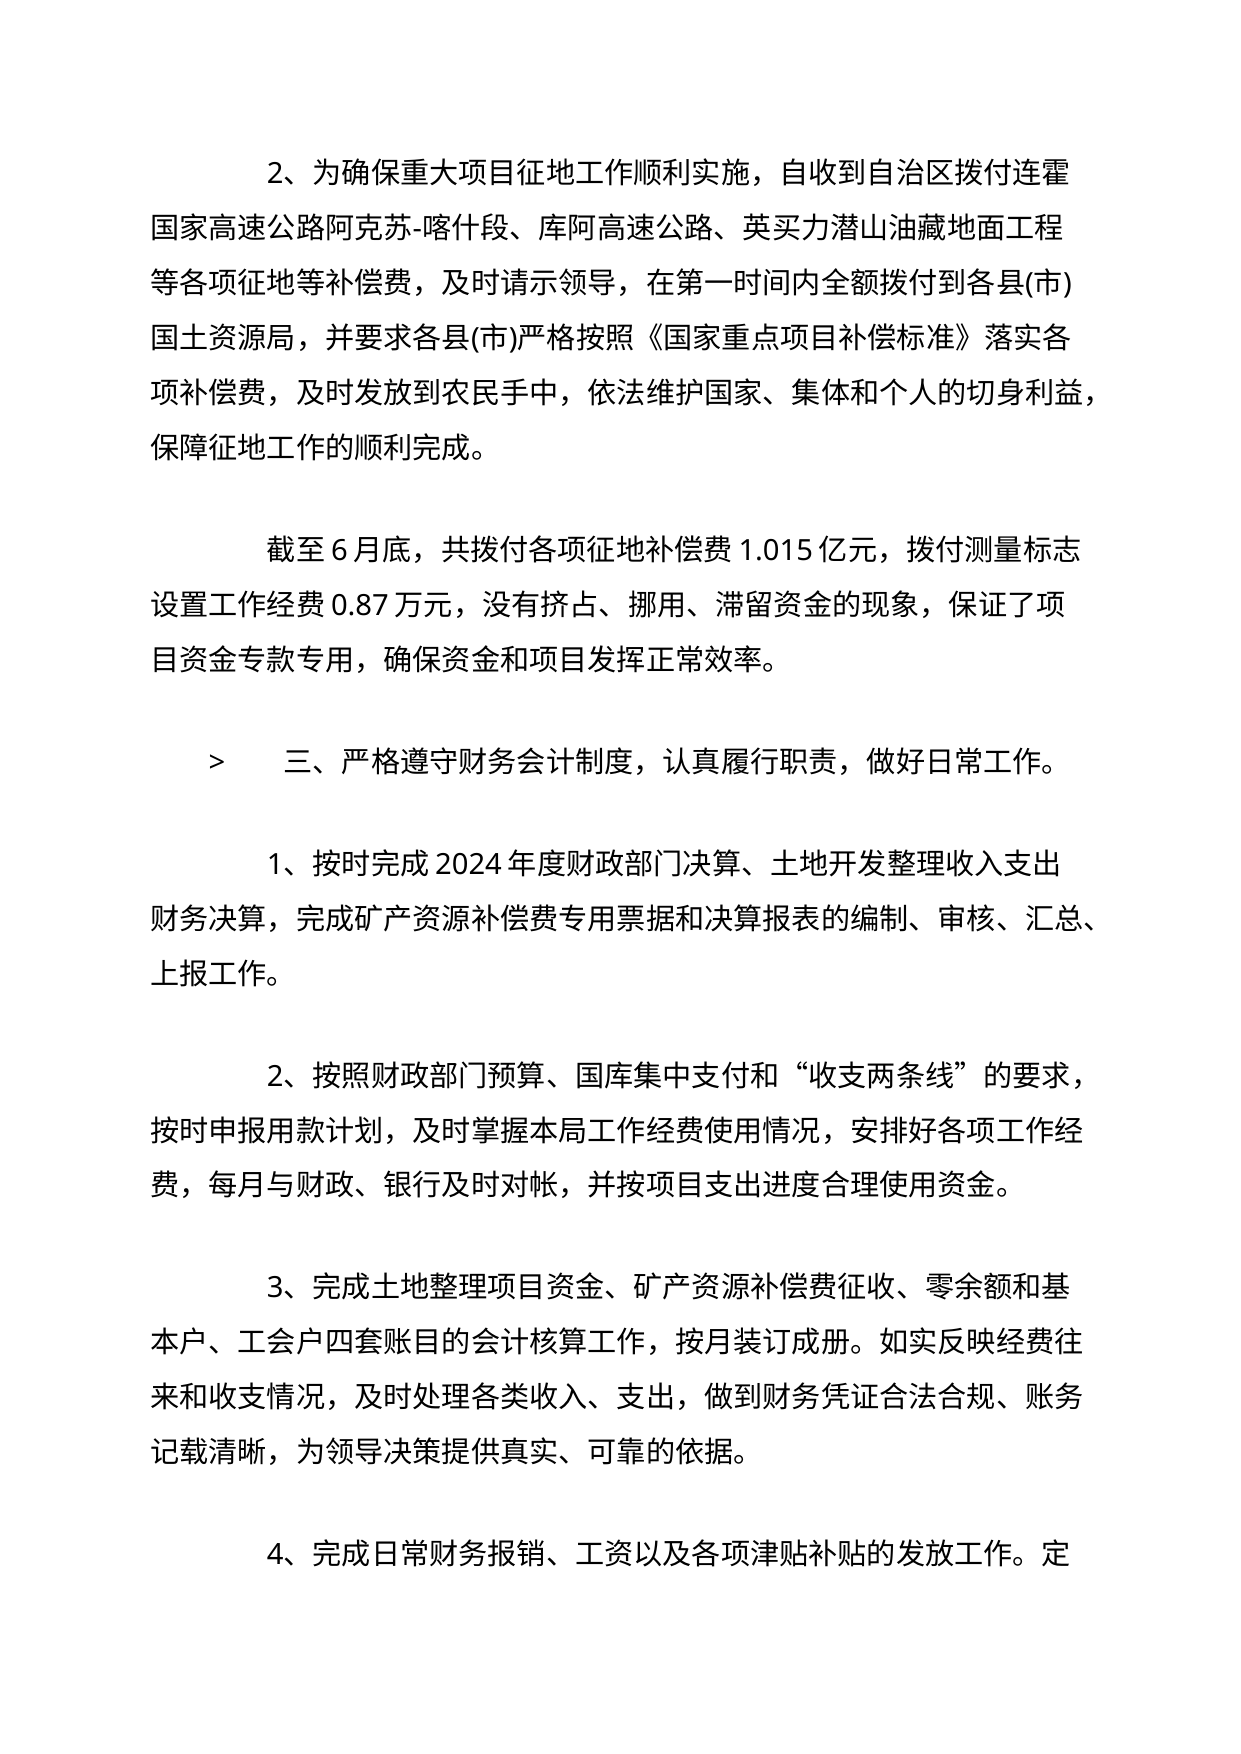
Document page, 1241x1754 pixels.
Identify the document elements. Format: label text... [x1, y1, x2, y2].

text 3、完成土地整理项目资金、矿产资源补偿费征收、零余额和基本户、工会户四套账目的会计核算工作，按月装订成册。如实反映经费往来和收支情况，及时处理各类收入、支出，做到财务凭证合法合规、账务记载清晰，为领导决策提供真实、可靠的依据。 [150, 1264, 1090, 1471]
text 2、按照财政部门预算、国库集中支付和“收支两条线”的要求，按时申报用款计划，及时掌握本局工作经费使用情况，安排好各项工作经费，每月与财政、银行及时对帐，并按项目支出进度合理使用资金。 [150, 1052, 1090, 1204]
text 截至6月底，共拨付各项征地补偿费1.015亿元，拨付测量标志设置工作经费0.87万元，没有挤占、挪用、滞留资金的现象，保证了项目资金专款专用，确保资金和项目发挥正常效率。 [150, 527, 1090, 679]
text 2、为确保重大项目征地工作顺利实施，自收到自治区拨付连霍国家高速公路阿克苏-喀什段、库阿高速公路、英买力潜山油藏地面工程等各项征地等补偿费，及时请示领导，在第一时间内全额拨付到各县(市)国土资源局，并要求各县(市)严格按照《国家重点项目补偿标准》落实各项补偿费，及时发放到农民手中，依法维护国家、集体和个人的切身利益，保障征地工作的顺利完成。 [150, 150, 1090, 467]
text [150, 1530, 1090, 1573]
text > 三、严格遵守财务会计制度，认真履行职责，做好日常工作。 [150, 738, 1090, 781]
text 1、按时完成2024年度财政部门决算、土地开发整理收入支出财务决算，完成矿产资源补偿费专用票据和决算报表的编制、审核、汇总、上报工作。 [150, 840, 1090, 993]
